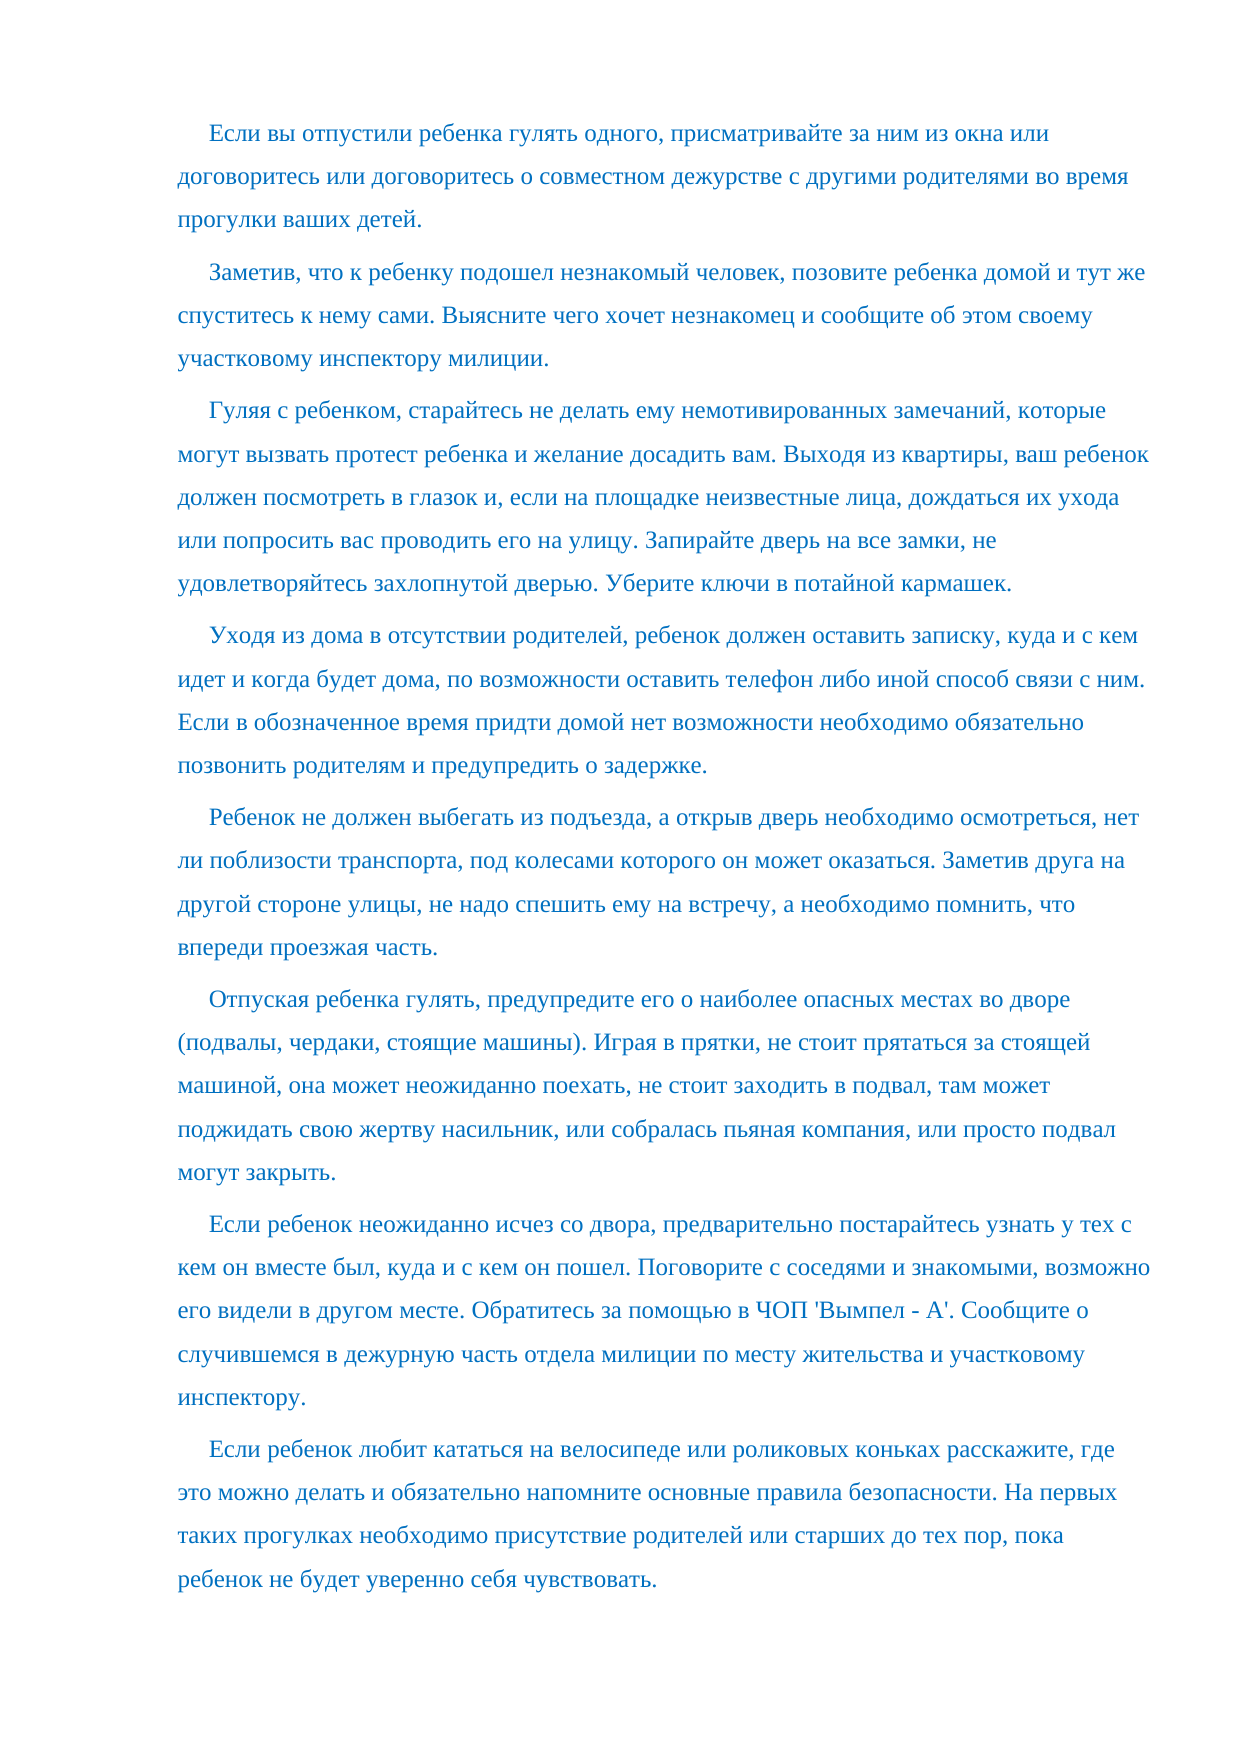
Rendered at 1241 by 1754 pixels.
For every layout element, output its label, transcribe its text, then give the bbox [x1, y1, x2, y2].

text Если ребенок любит кататься на велосипеде или роликовых коньках расскажите, где это можно делать и обязательно напомните основные правила безопасности. На первых таких прогулках необходимо присутствие родителей или старших до тех пор, пока ребенок не будет уверенно себя чувствовать. [177, 1434, 1152, 1592]
text Если вы отпустили ребенка гулять одного, присматривайте за ним из окна или договоритесь или договоритесь о совместном дежурстве с другими родителями во время прогулки ваших детей. [177, 118, 1152, 233]
text Если ребенок неожиданно исчез со двора, предварительно постарайтесь узнать у тех с кем он вместе был, куда и с кем он пошел. Поговорите с соседями и знакомыми, возможно его видели в другом месте. Обратитесь за помощью в ЧОП 'Вымпел - А'. Сообщите о случившемся в дежурную часть отдела милиции по месту жительства и участковому инспектору. [177, 1209, 1152, 1411]
text Гуляя с ребенком, старайтесь не делать ему немотивированных замечаний, которые могут вызвать протест ребенка и желание досадить вам. Выходя из квартиры, ваш ребенок должен посмотреть в глазок и, если на площадке неизвестные лица, дождаться их ухода или попросить вас проводить его на улицу. Запирайте дверь на все замки, не удовлетворяйтесь захлопнутой дверью. Уберите ключи в потайной кармашек. [177, 396, 1152, 597]
text Ребенок не должен выбегать из подъезда, а открыв дверь необходимо осмотреться, нет ли поблизости транспорта, под колесами которого он может оказаться. Заметив друга на другой стороне улицы, не надо спешить ему на встречу, а необходимо помнить, что впереди проезжая часть. [177, 802, 1152, 961]
text Уходя из дома в отсутствии родителей, ребенок должен оставить записку, куда и с кем идет и когда будет дома, по возможности оставить телефон либо иной способ связи с ним. Если в обозначенное время придти домой нет возможности необходимо обязательно позвонить родителям и предупредить о задержке. [177, 621, 1152, 779]
text Отпуская ребенка гулять, предупредите его о наиболее опасных местах во дворе (подвалы, чердаки, стоящие машины). Играя в прятки, не стоит прятаться за стоящей машиной, она может неожиданно поехать, не стоит заходить в подвал, там может поджидать свою жертву насильник, или собралась пьяная компания, или просто подвал могут закрыть. [177, 984, 1152, 1186]
text Заметив, что к ребенку подошел незнакомый человек, позовите ребенка домой и тут же спуститесь к нему сами. Выясните чего хочет незнакомец и сообщите об этом своему участковому инспектору милиции. [177, 257, 1152, 372]
